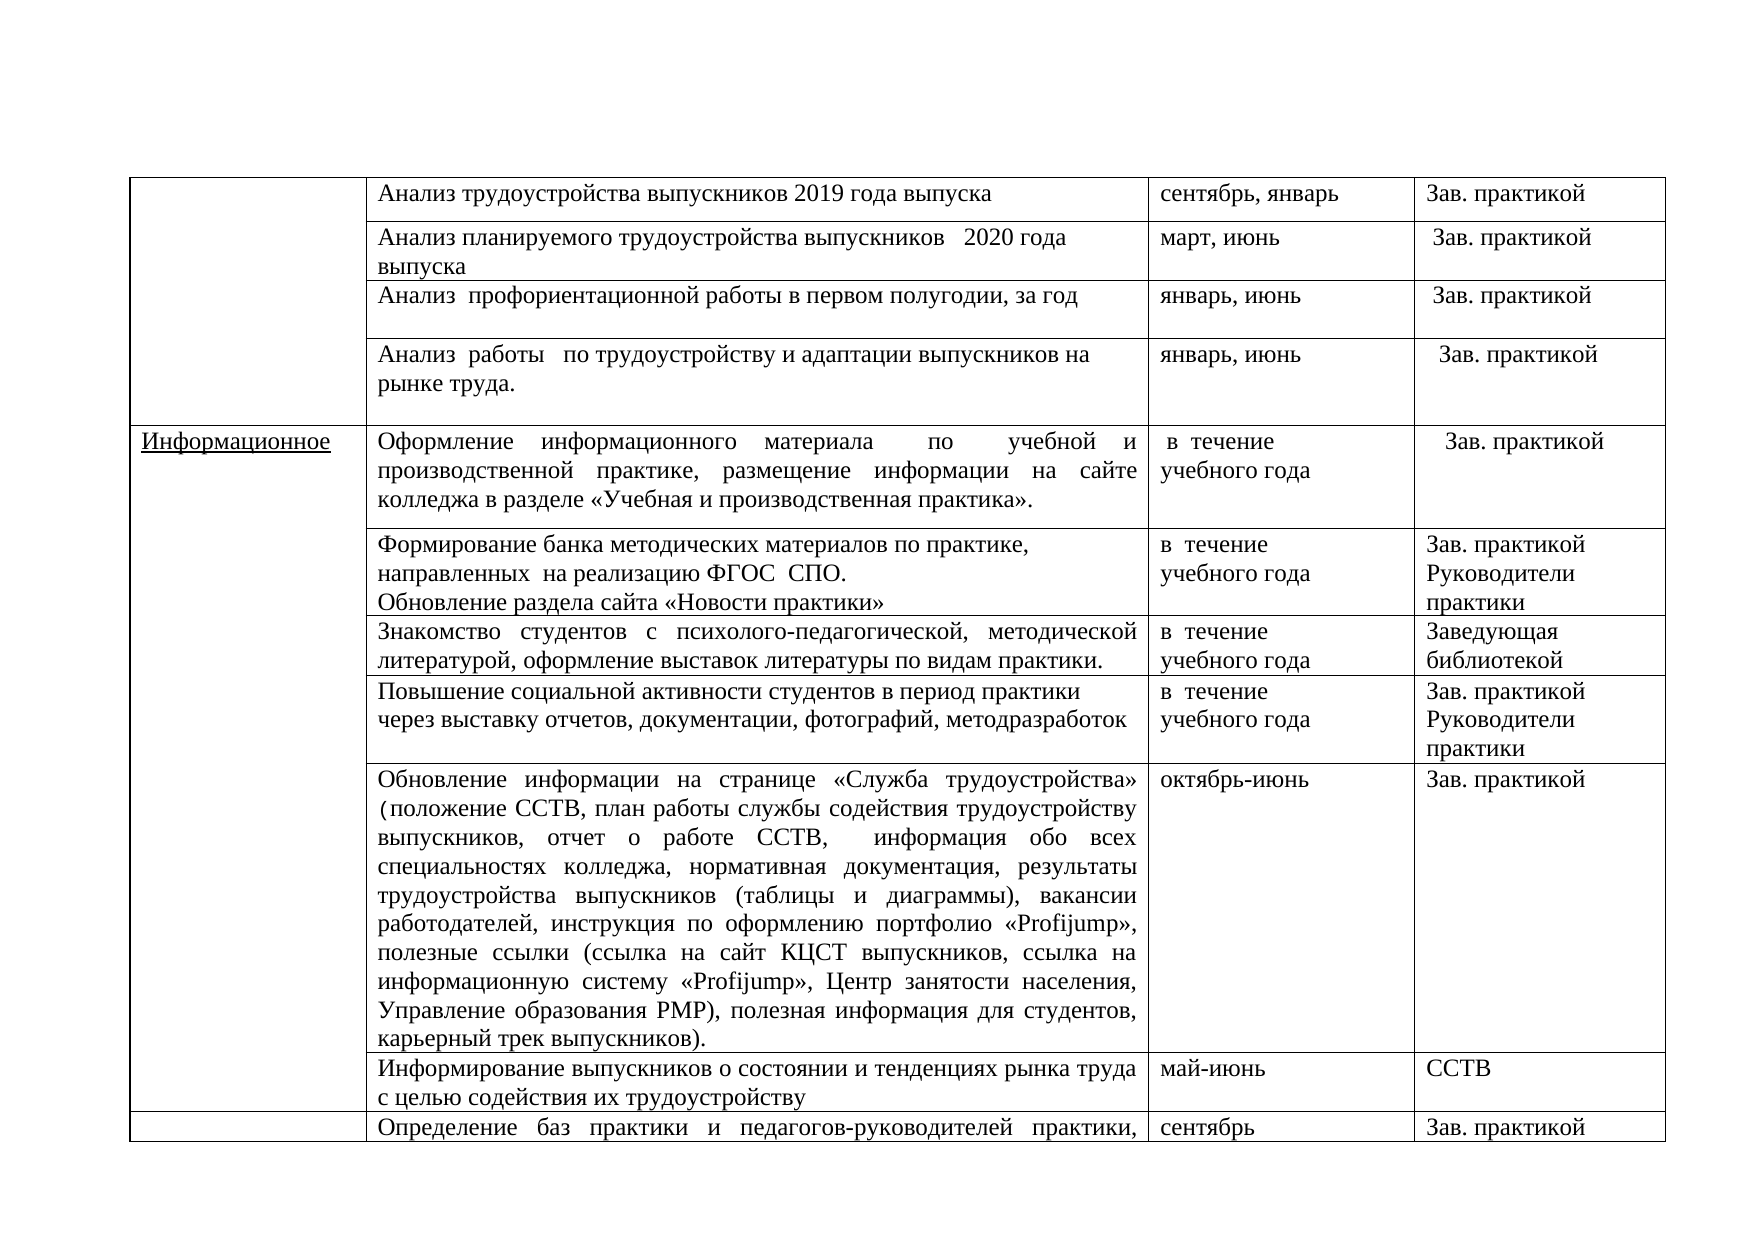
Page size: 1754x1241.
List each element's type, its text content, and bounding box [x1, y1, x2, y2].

table_cell Зав. практикой [1415, 281, 1665, 338]
table_cell Анализ трудоустройства выпускников 2019 года выпуска [367, 178, 1148, 221]
table_cell Обновление информации на странице «Служба трудоустройства» (положение ССТВ, план работы службы содействия трудоустройству выпускников, отчет о работе ССТВ, информация обо всех специальностях колледжа, нормативная документация, результаты трудоустройства выпускников (таблицы и диаграммы), вакансии работодателей, инструкция по оформлению портфолио «Profijump», полезные ссылки (ссылка на сайт КЦСТ выпускников, ссылка на информационную систему «Profijump», Центр занятости населения, Управление образования РМР), полезная информация для студентов, карьерный трек выпускников). [367, 764, 1148, 1052]
table_cell Зав. практикой Руководители практики [1415, 676, 1665, 763]
table_cell Зав. практикой [1415, 178, 1665, 221]
table_cell Зав. практикой [1415, 764, 1665, 1052]
table_cell Анализ работы по трудоустройству и адаптации выпускников на рынке труда. [367, 339, 1148, 425]
table_cell январь, июнь [1149, 281, 1414, 338]
table_cell Анализ планируемого трудоустройства выпускников 2020 года выпуска [367, 222, 1148, 279]
table_cell в течение учебного года [1149, 529, 1414, 615]
table_cell Заведующая библиотекой [1415, 616, 1665, 675]
table_cell Зав. практикой [1415, 1112, 1665, 1141]
table_cell Анализ профориентационной работы в первом полугодии, за год [367, 281, 1148, 338]
table_cell Зав. практикой [1415, 222, 1665, 279]
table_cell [367, 1112, 1148, 1141]
table_cell Информирование выпускников о состоянии и тенденциях рынка труда с целью содействия их трудоустройству [367, 1053, 1148, 1111]
table_cell Информационное [131, 426, 366, 1111]
table_cell ССТВ [1415, 1053, 1665, 1111]
table_cell Повышение социальной активности студентов в период практики через выставку отчетов, документации, фотографий, методразработок [367, 676, 1148, 763]
table_cell Зав. практикой Руководители практики [1415, 529, 1665, 615]
table_cell в течение учебного года [1149, 676, 1414, 763]
table_cell май-июнь [1149, 1053, 1414, 1111]
table_cell в течение учебного года [1149, 616, 1414, 675]
table_cell Зав. практикой [1415, 426, 1665, 528]
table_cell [131, 1112, 366, 1141]
table_cell январь, июнь [1149, 339, 1414, 425]
table_cell март, июнь [1149, 222, 1414, 279]
table_cell сентябрь [1149, 1112, 1414, 1141]
table_cell Зав. практикой [1415, 339, 1665, 425]
table_cell Формирование банка методических материалов по практике, направленных на реализацию ФГОС СПО. Обновление раздела сайта «Новости практики» [367, 529, 1148, 615]
table_cell октябрь-июнь [1149, 764, 1414, 1052]
table_cell в течение учебного года [1149, 426, 1414, 528]
table_cell Оформление информационного материала по учебной и производственной практике, размещение информации на сайте колледжа в разделе «Учебная и производственная практика». [367, 426, 1148, 528]
table_cell сентябрь, январь [1149, 178, 1414, 221]
table_cell Знакомство студентов с психолого-педагогической, методической литературой, оформление выставок литературы по видам практики. [367, 616, 1148, 675]
